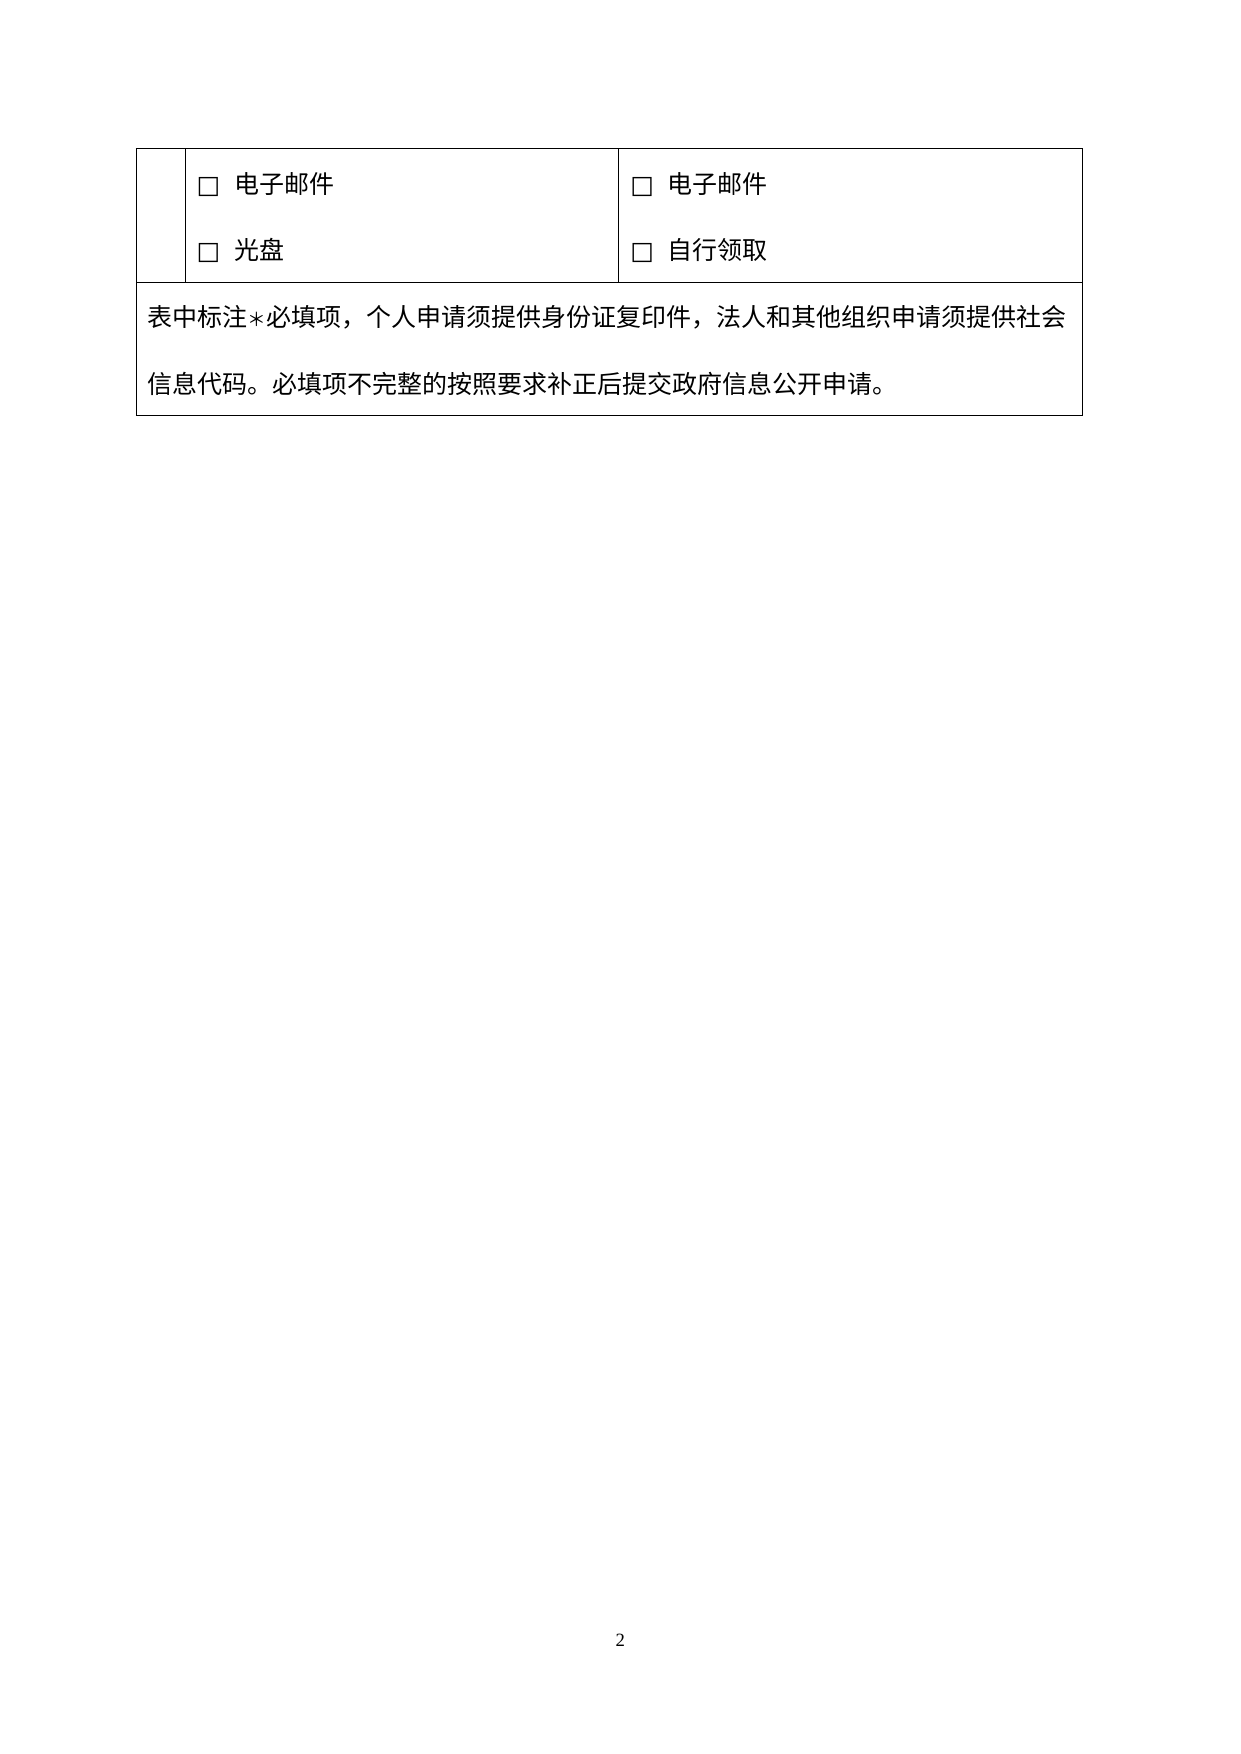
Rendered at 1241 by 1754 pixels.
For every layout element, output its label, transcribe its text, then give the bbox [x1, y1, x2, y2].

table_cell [186, 149, 618, 348]
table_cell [619, 149, 1082, 348]
table_cell 表中标注＊必填项，个人申请须提供身份证复印件，法人和其他组织申请须提供社会信息代码。必填项不完整的按照要求补正后提交政府信息公开申请。 [137, 349, 1082, 482]
